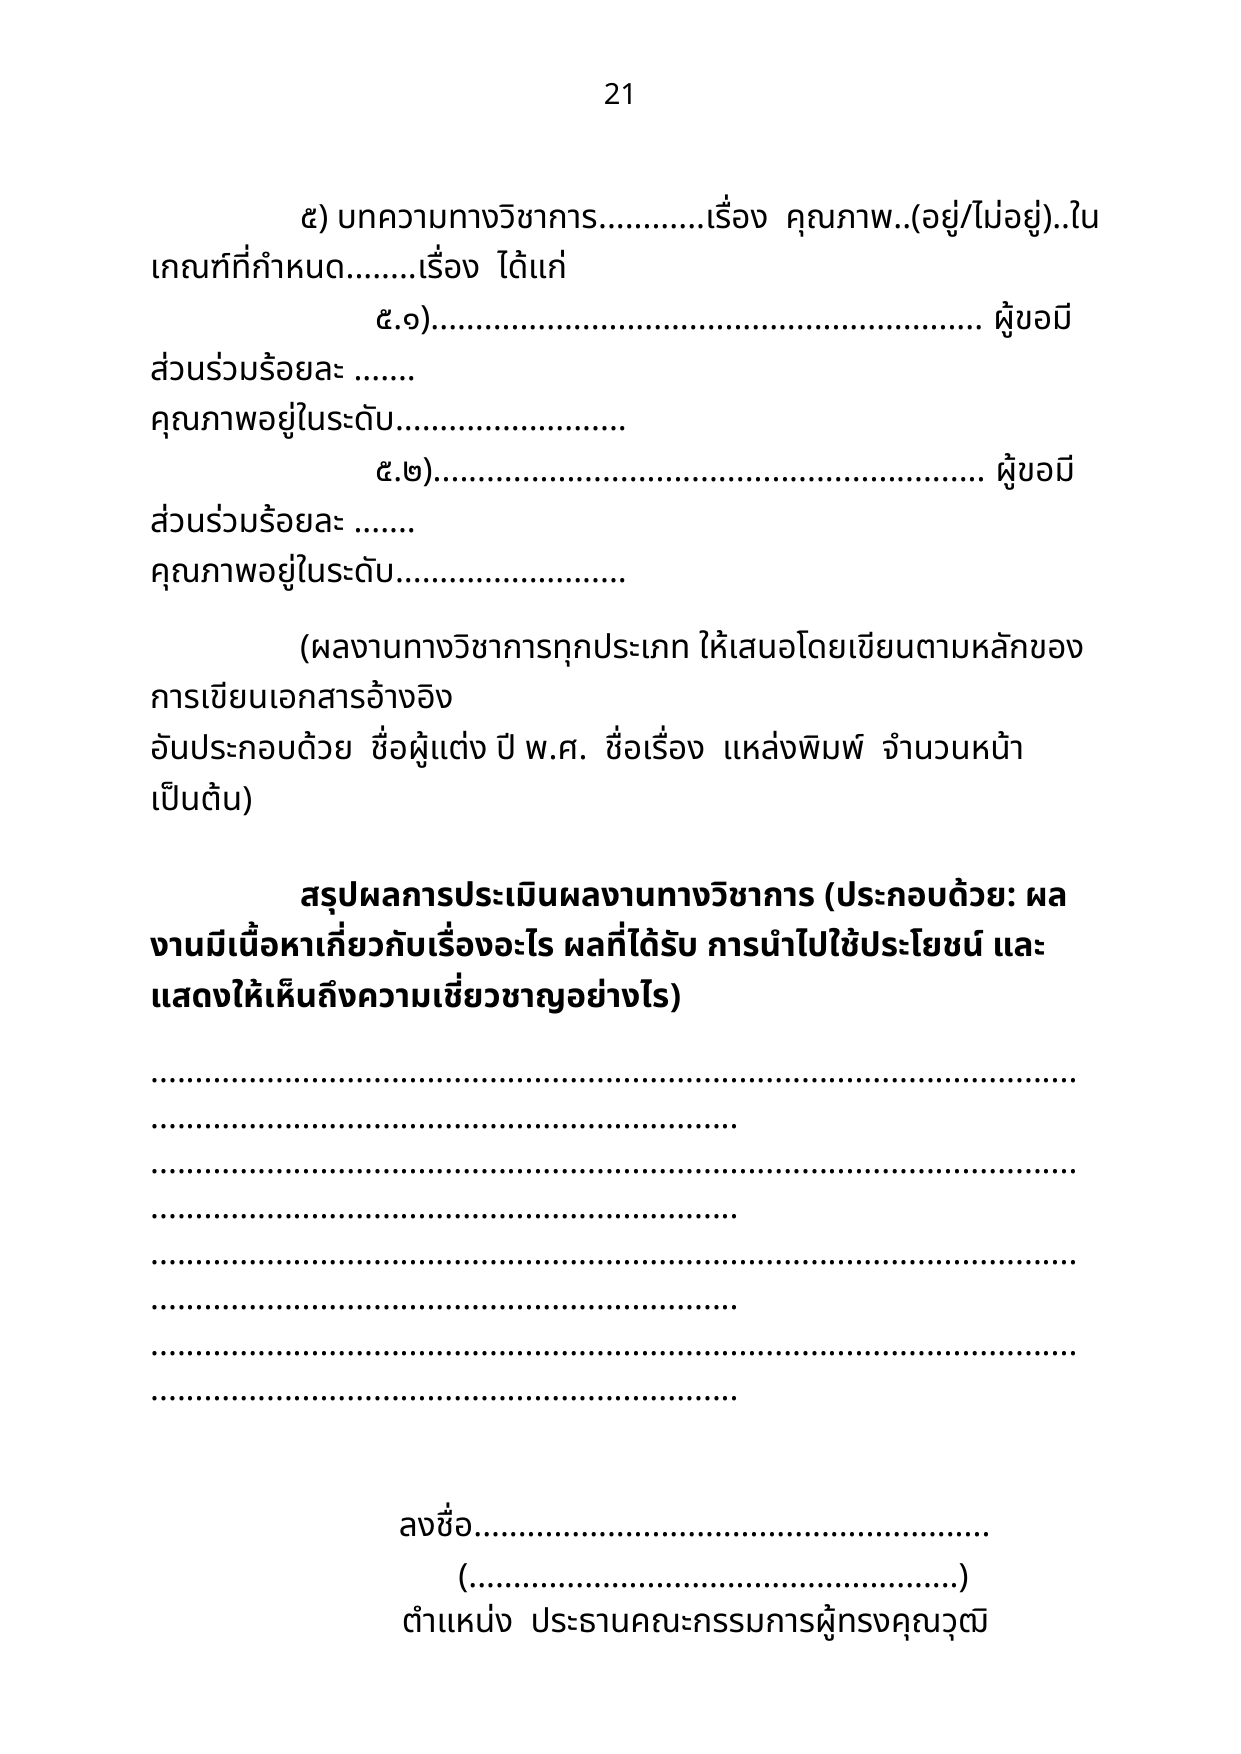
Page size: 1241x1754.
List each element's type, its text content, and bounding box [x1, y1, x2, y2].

text ๕) บทความทางวิชาการ............เรื่อง คุณภาพ..(อยู่/ไม่อยู่)..ในเกณฑ์ที่กำหนด........เรื่อง ได้แก่ [150, 193, 1120, 294]
text ๕.๒).............................................................. ผู้ขอมีส่วนร่วมร้อยละ ....... คุณภาพอยู่ในระดับ.......................... [150, 446, 1120, 598]
text .......................................................................................................................................................................... [150, 1319, 1087, 1410]
text .......................................................................................................................................................................... [150, 1138, 1087, 1229]
text สรุปผลการประเมินผลงานทางวิชาการ (ประกอบด้วย: ผลงานมีเนื้อหาเกี่ยวกับเรื่องอะไร ผลที่ได้รับ การนำไปใช้ประโยชน์ และแสดงให้เห็นถึงความเชี่ยวชาญอย่างไร) [150, 870, 1105, 1022]
text (.......................................................) [150, 1552, 1090, 1597]
text (ผลงานทางวิชาการทุกประเภท ให้เสนอโดยเขียนตามหลักของการเขียนเอกสารอ้างอิง อันประกอบด้วย ชื่อผู้แต่ง ปี พ.ศ. ชื่อเรื่อง แหล่งพิมพ์ จำนวนหน้า เป็นต้น) [150, 623, 1090, 825]
text ตำแหน่ง ประธานคณะกรรมการผู้ทรงคุณวุฒิ [150, 1597, 1090, 1648]
text .......................................................................................................................................................................... [150, 1047, 1087, 1138]
text ๕.๑).............................................................. ผู้ขอมีส่วนร่วมร้อยละ ....... คุณภาพอยู่ในระดับ.......................... [150, 294, 1120, 446]
text ลงชื่อ.......................................................... [150, 1501, 1090, 1552]
text .......................................................................................................................................................................... [150, 1229, 1087, 1319]
